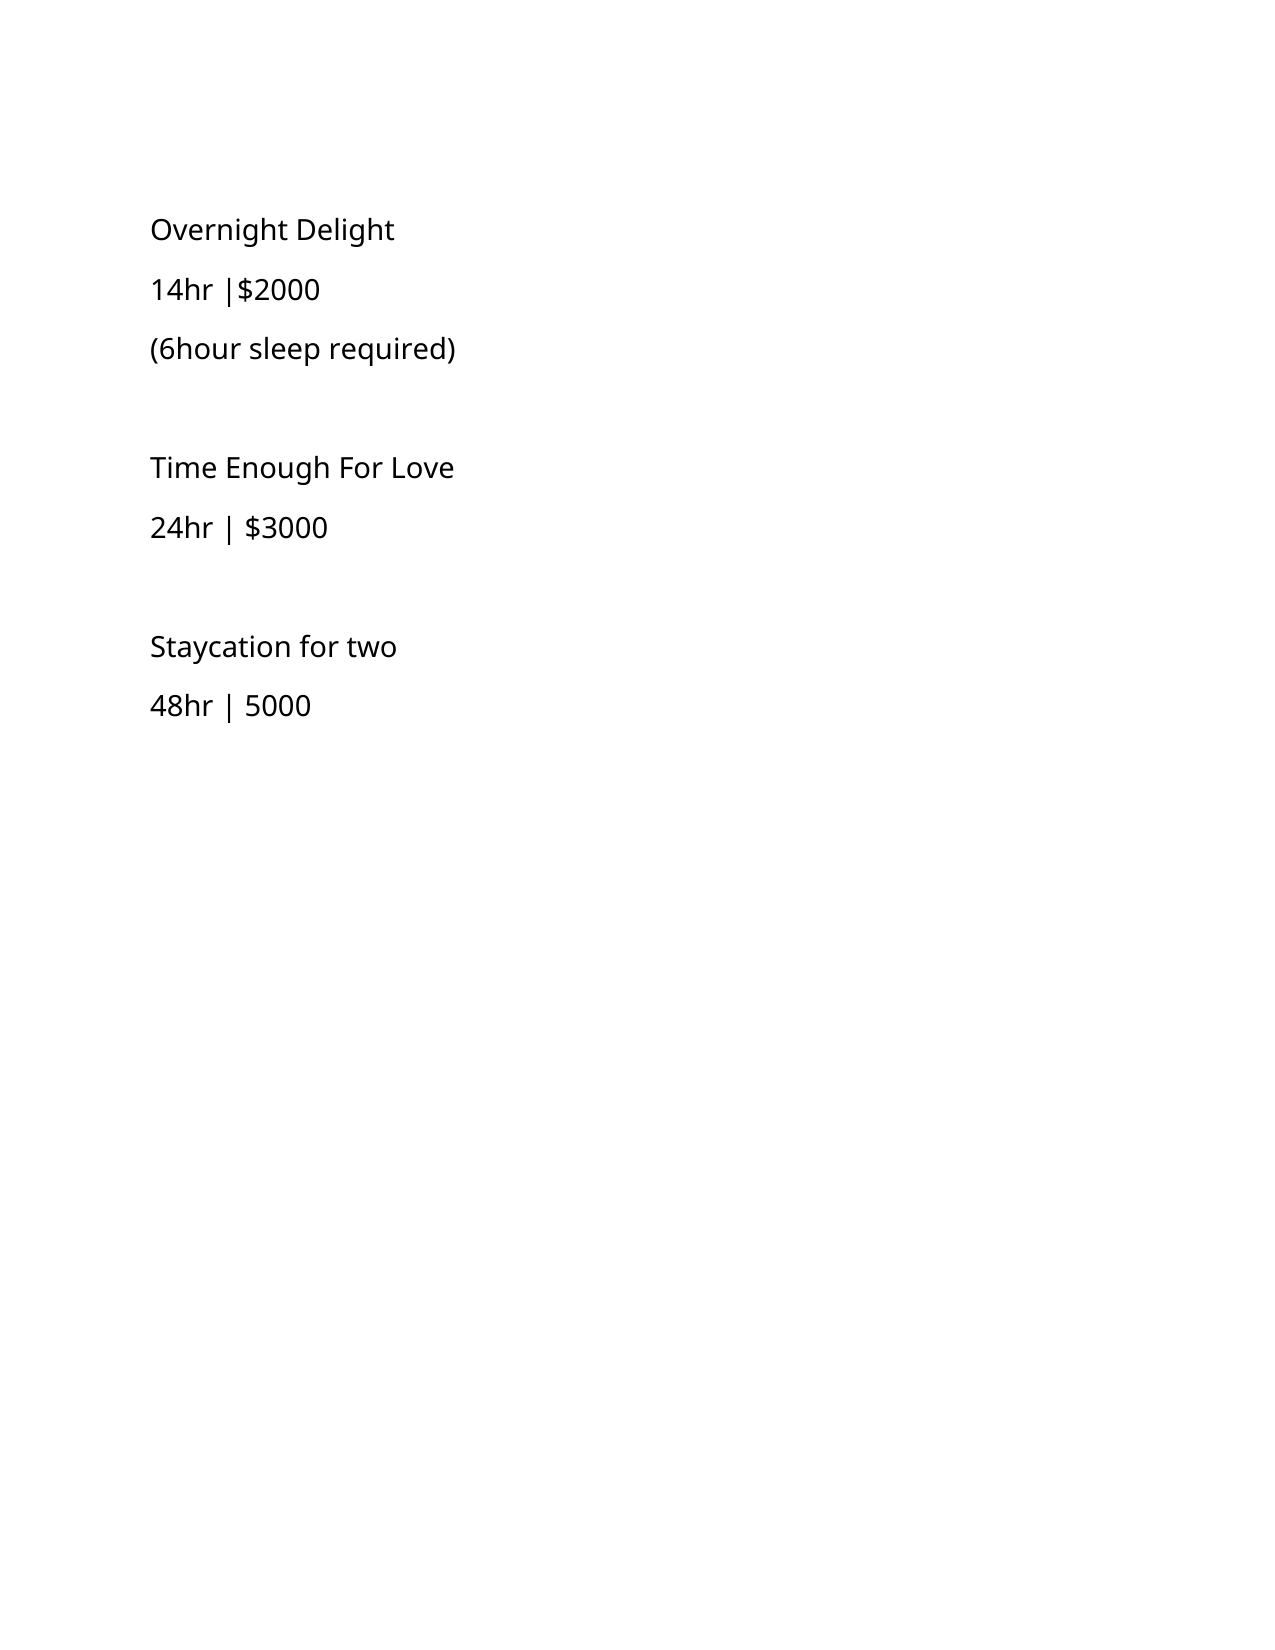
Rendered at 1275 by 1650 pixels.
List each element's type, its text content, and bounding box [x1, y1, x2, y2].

text Time Enough For Love [150, 447, 1125, 487]
text 24hr | $3000 [150, 507, 1125, 547]
text Overnight Delight [150, 209, 1125, 249]
text Staycation for two [150, 626, 1125, 666]
text (6hour sleep required) [150, 328, 1125, 368]
text 14hr |$2000 [150, 269, 1125, 309]
text 48hr | 5000 [150, 685, 1125, 725]
